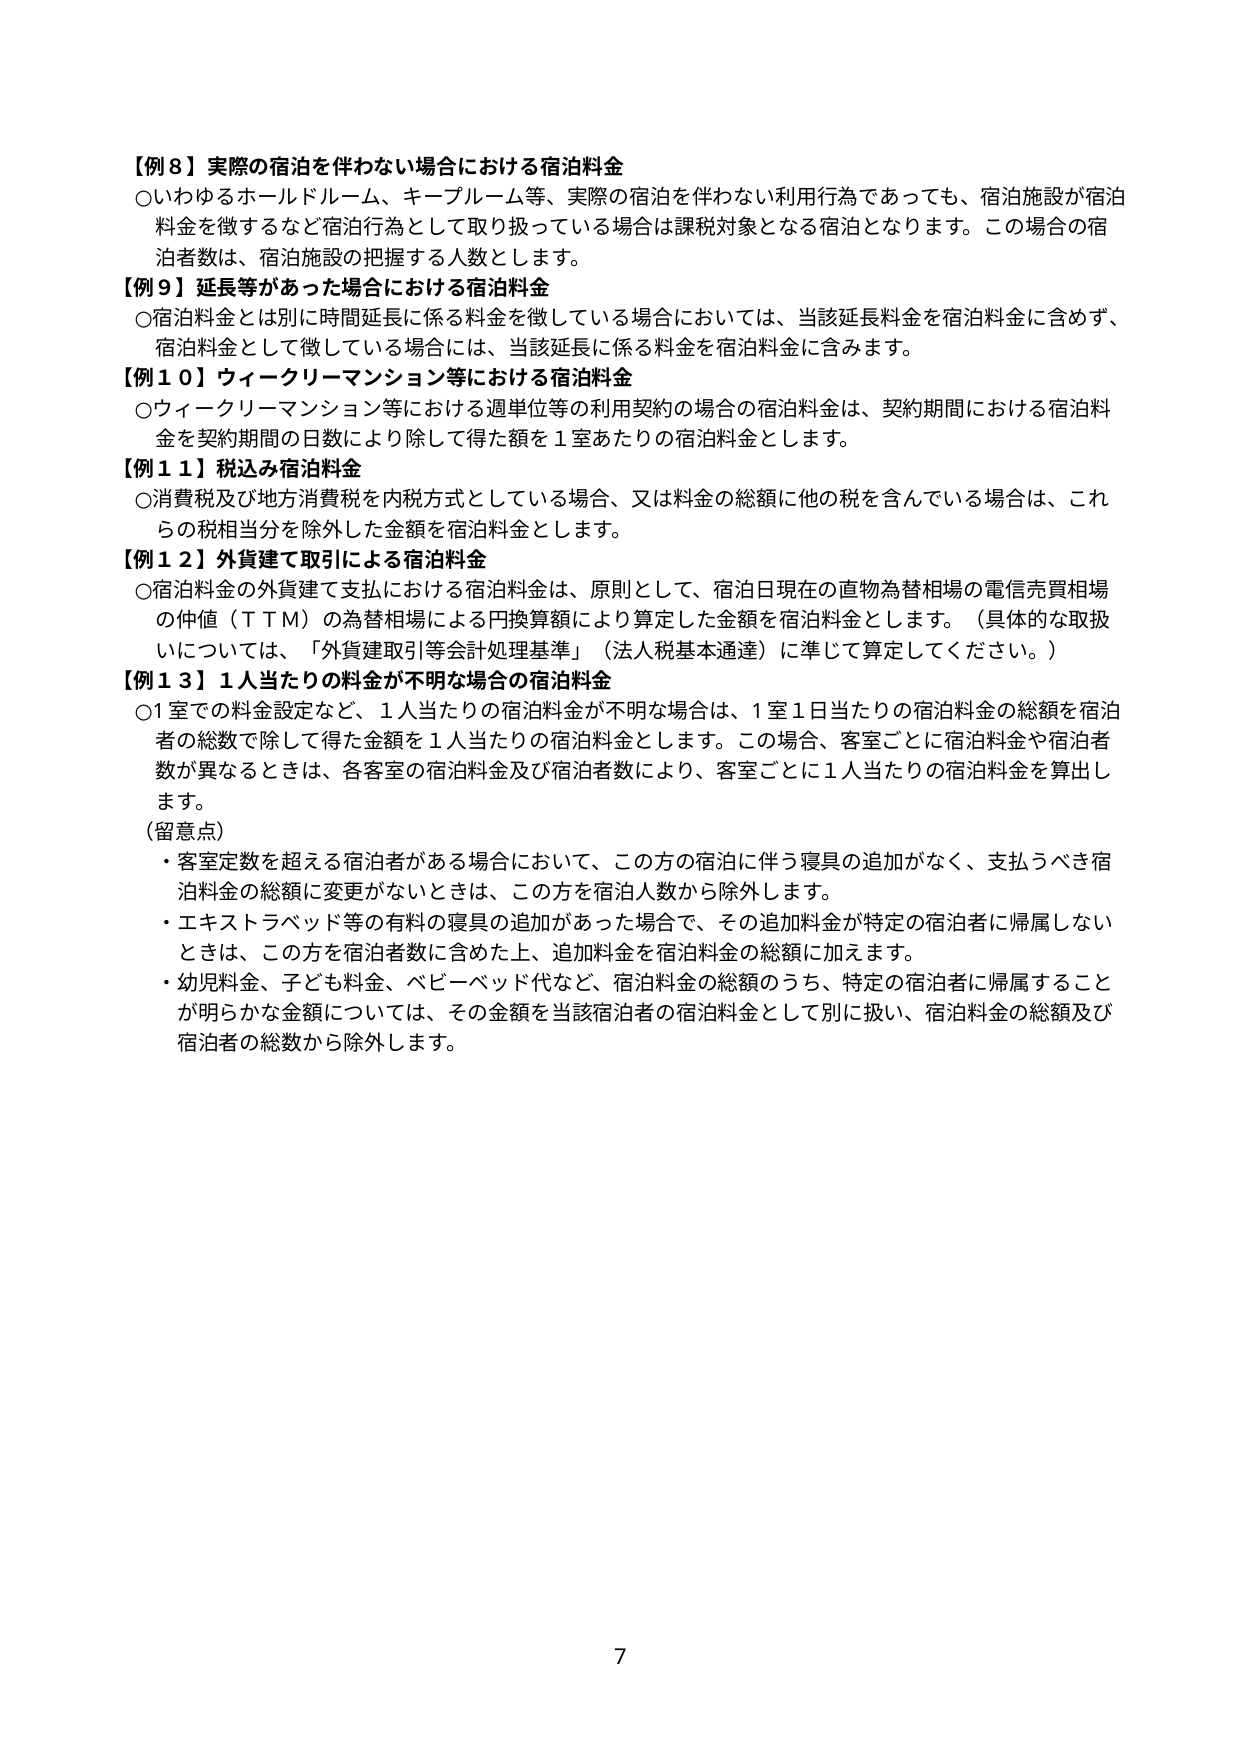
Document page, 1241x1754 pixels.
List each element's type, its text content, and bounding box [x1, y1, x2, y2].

text ・幼児料金、子ども料金、ベビーベッド代など、宿泊料金の総額のうち、特定の宿泊者に帰属することが明らかな金額については、その金額を当該宿泊者の宿泊料金として別に扱い、宿泊料金の総額及び宿泊者の総数から除外します。 [156, 966, 1128, 1057]
text ○1室での料金設定など、１人当たりの宿泊料金が不明な場合は、1室１日当たりの宿泊料金の総額を宿泊者の総数で除して得た金額を１人当たりの宿泊料金とします。この場合、客室ごとに宿泊料金や宿泊者数が異なるときは、各客室の宿泊料金及び宿泊者数により、客室ごとに１人当たりの宿泊料金を算出します。 [134, 694, 1128, 815]
text 【例１０】ウィークリーマンション等における宿泊料金 [112, 362, 1128, 392]
text ○いわゆるホールドルーム、キープルーム等、実際の宿泊を伴わない利用行為であっても、宿泊施設が宿泊料金を徴するなど宿泊行為として取り扱っている場合は課税対象となる宿泊となります。この場合の宿泊者数は、宿泊施設の把握する人数とします。 [134, 180, 1128, 271]
text 【例１３】１人当たりの料金が不明な場合の宿泊料金 [112, 664, 1128, 694]
text 【例９】延長等があった場合における宿泊料金 [112, 271, 1128, 301]
text ○宿泊料金とは別に時間延長に係る料金を徴している場合においては、当該延長料金を宿泊料金に含めず、宿泊料金として徴している場合には、当該延長に係る料金を宿泊料金に含みます。 [134, 301, 1128, 362]
text 【例１１】税込み宿泊料金 [112, 452, 1128, 483]
text ○消費税及び地方消費税を内税方式としている場合、又は料金の総額に他の税を含んでいる場合は、これらの税相当分を除外した金額を宿泊料金とします。 [134, 483, 1128, 543]
text ・エキストラベッド等の有料の寝具の追加があった場合で、その追加料金が特定の宿泊者に帰属しないときは、この方を宿泊者数に含めた上、追加料金を宿泊料金の総額に加えます。 [156, 906, 1128, 966]
text 【例８】実際の宿泊を伴わない場合における宿泊料金 [124, 150, 1128, 180]
text ○ウィークリーマンション等における週単位等の利用契約の場合の宿泊料金は、契約期間における宿泊料金を契約期間の日数により除して得た額を１室あたりの宿泊料金とします。 [134, 392, 1128, 452]
text 【例１２】外貨建て取引による宿泊料金 [112, 543, 1128, 573]
text ・客室定数を超える宿泊者がある場合において、この方の宿泊に伴う寝具の追加がなく、支払うべき宿泊料金の総額に変更がないときは、この方を宿泊人数から除外します。 [156, 845, 1128, 906]
text ○宿泊料金の外貨建て支払における宿泊料金は、原則として、宿泊日現在の直物為替相場の電信売買相場の仲値（ＴＴＭ）の為替相場による円換算額により算定した金額を宿泊料金とします。（具体的な取扱いについては、「外貨建取引等会計処理基準」（法人税基本通達）に準じて算定してください。） [134, 573, 1128, 664]
text （留意点） [112, 815, 1128, 845]
